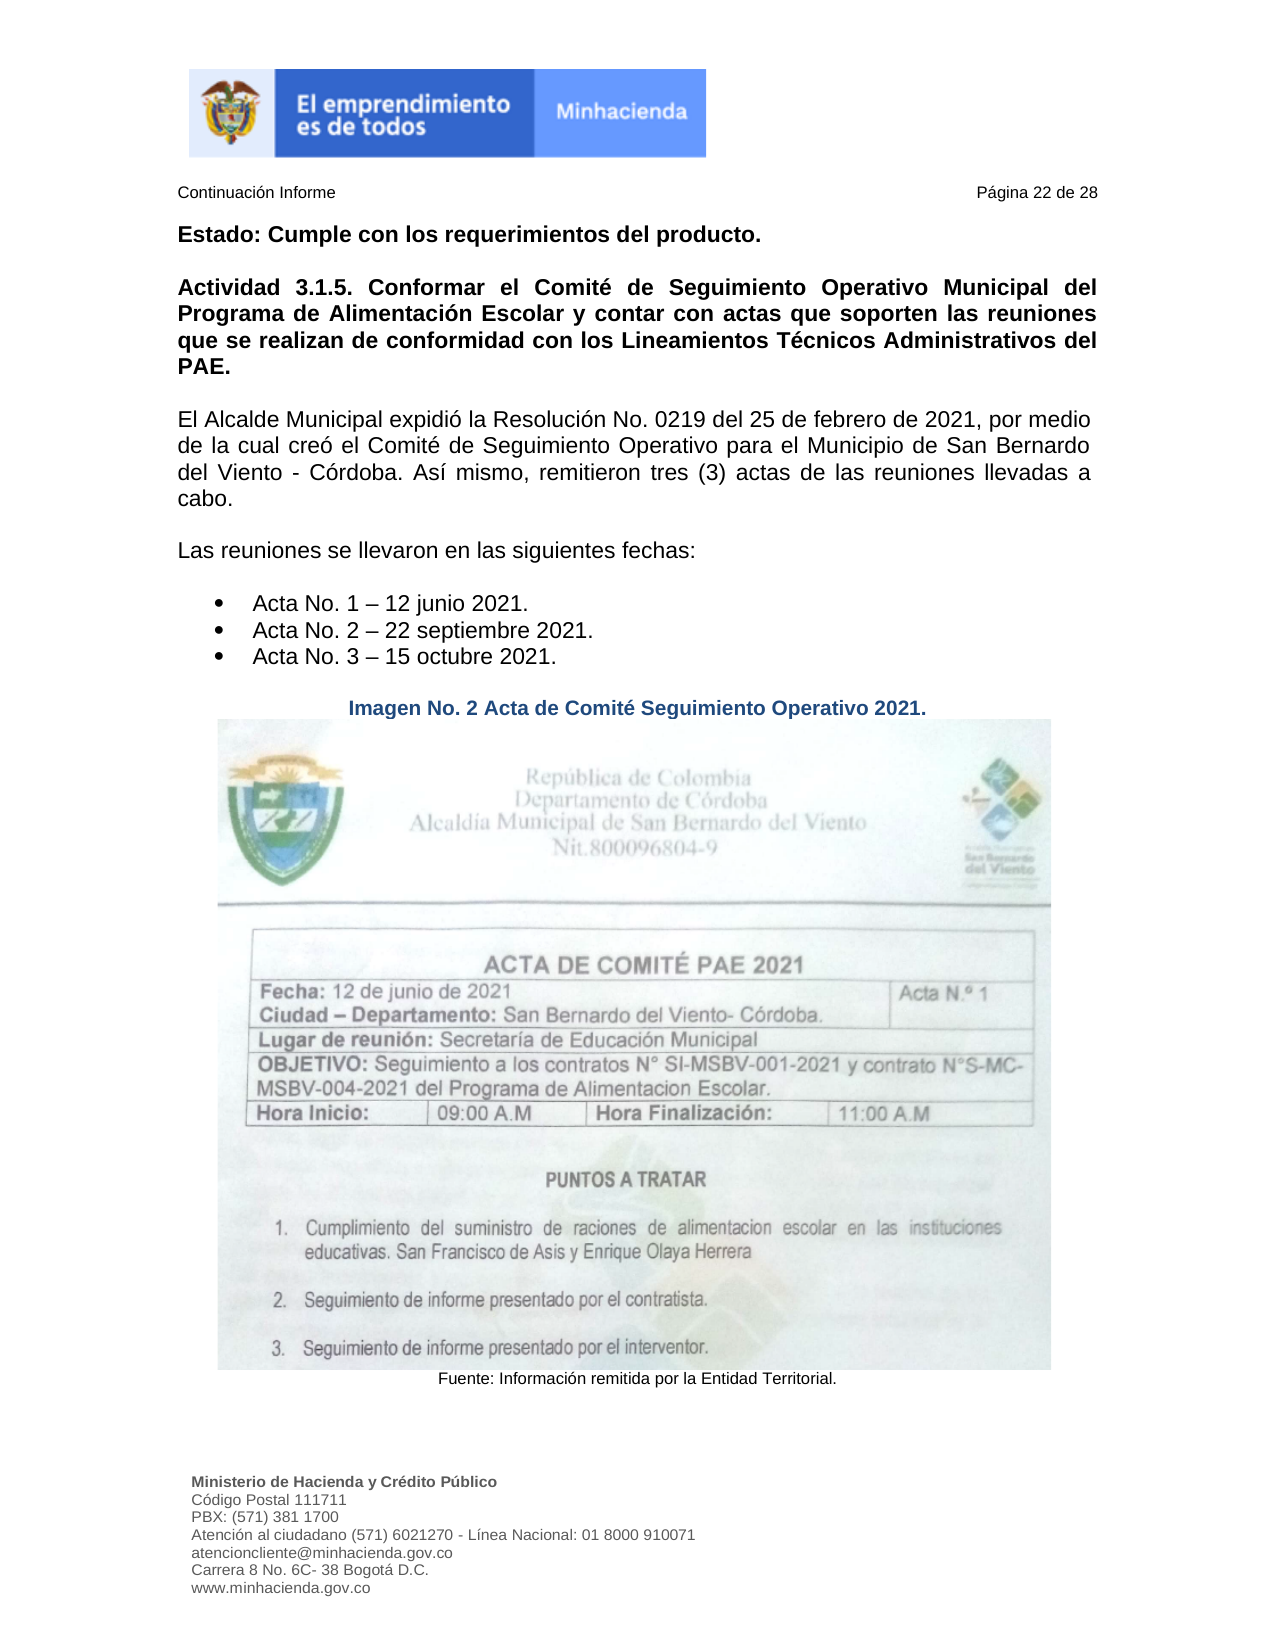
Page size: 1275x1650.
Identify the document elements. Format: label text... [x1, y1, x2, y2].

text Imagen No. 2 Acta de Comité Seguimiento Operativo 2021. [177, 696, 1098, 719]
list Acta No. 3 – 15 octubre 2021. [215, 643, 1092, 669]
list Acta No. 1 – 12 junio 2021. [215, 590, 1092, 617]
text Actividad 3.1.5. Conformar el Comité de Seguimiento Operativo Municipal del Programa de Alimentación Escolar y contar con actas que soporten las reuniones que se realizan de conformidad con los Lineamientos Técnicos Administrativos del PAE. [177, 274, 1098, 379]
list Acta No. 2 – 22 septiembre 2021. [215, 617, 1092, 643]
picture [187, 69, 707, 156]
picture [217, 719, 1052, 1370]
text Fuente: Información remitida por la Entidad Territorial. [177, 1369, 1098, 1388]
text Estado: Cumple con los requerimientos del producto. [177, 221, 1098, 248]
text El Alcalde Municipal expidió la Resolución No. 0219 del 25 de febrero de 2021, por medio de la cual creó el Comité de Seguimiento Operativo para el Municipio de San Bernardo del Viento - Córdoba. Así mismo, remitieron tres (3) actas de las reuniones llevadas a cabo. [177, 406, 1092, 511]
text Las reuniones se llevaron en las siguientes fechas: [177, 537, 1092, 564]
